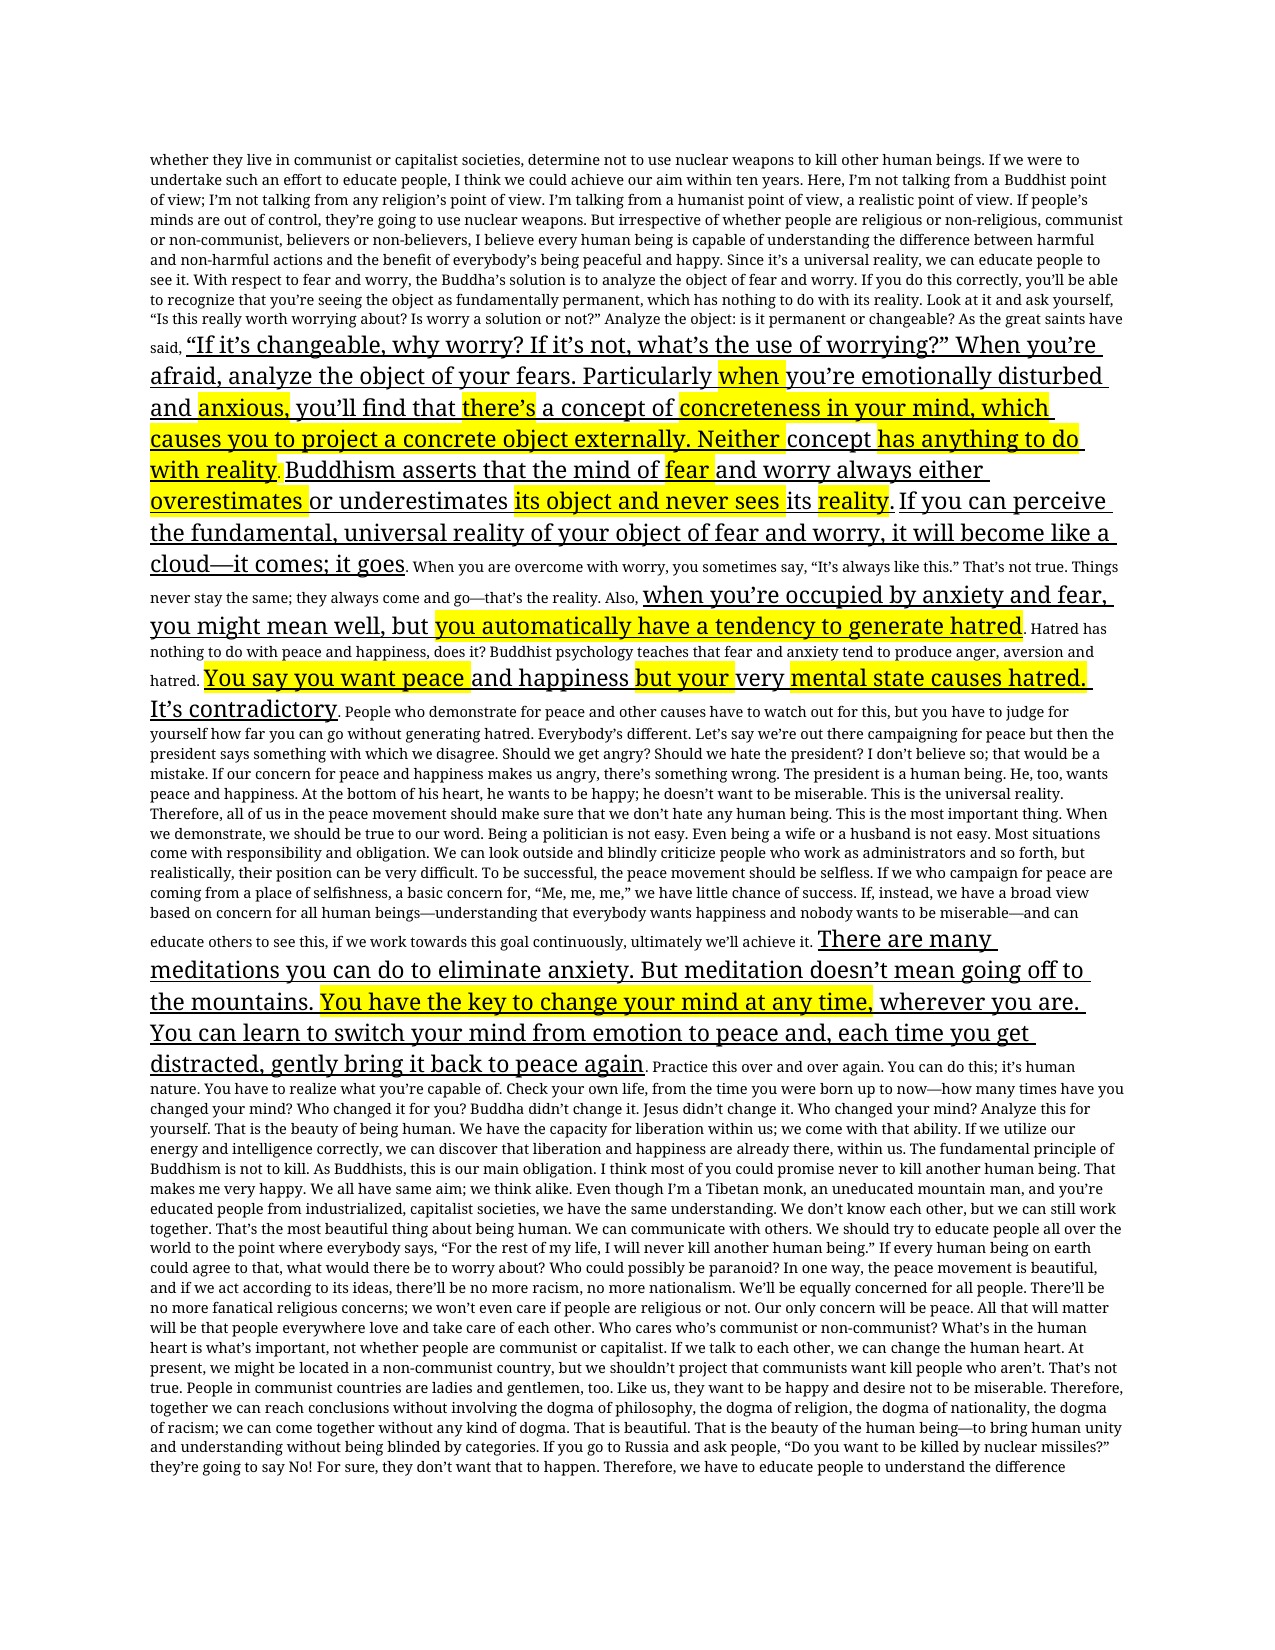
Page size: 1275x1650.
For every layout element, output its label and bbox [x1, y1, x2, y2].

text [150, 150, 1125, 1477]
